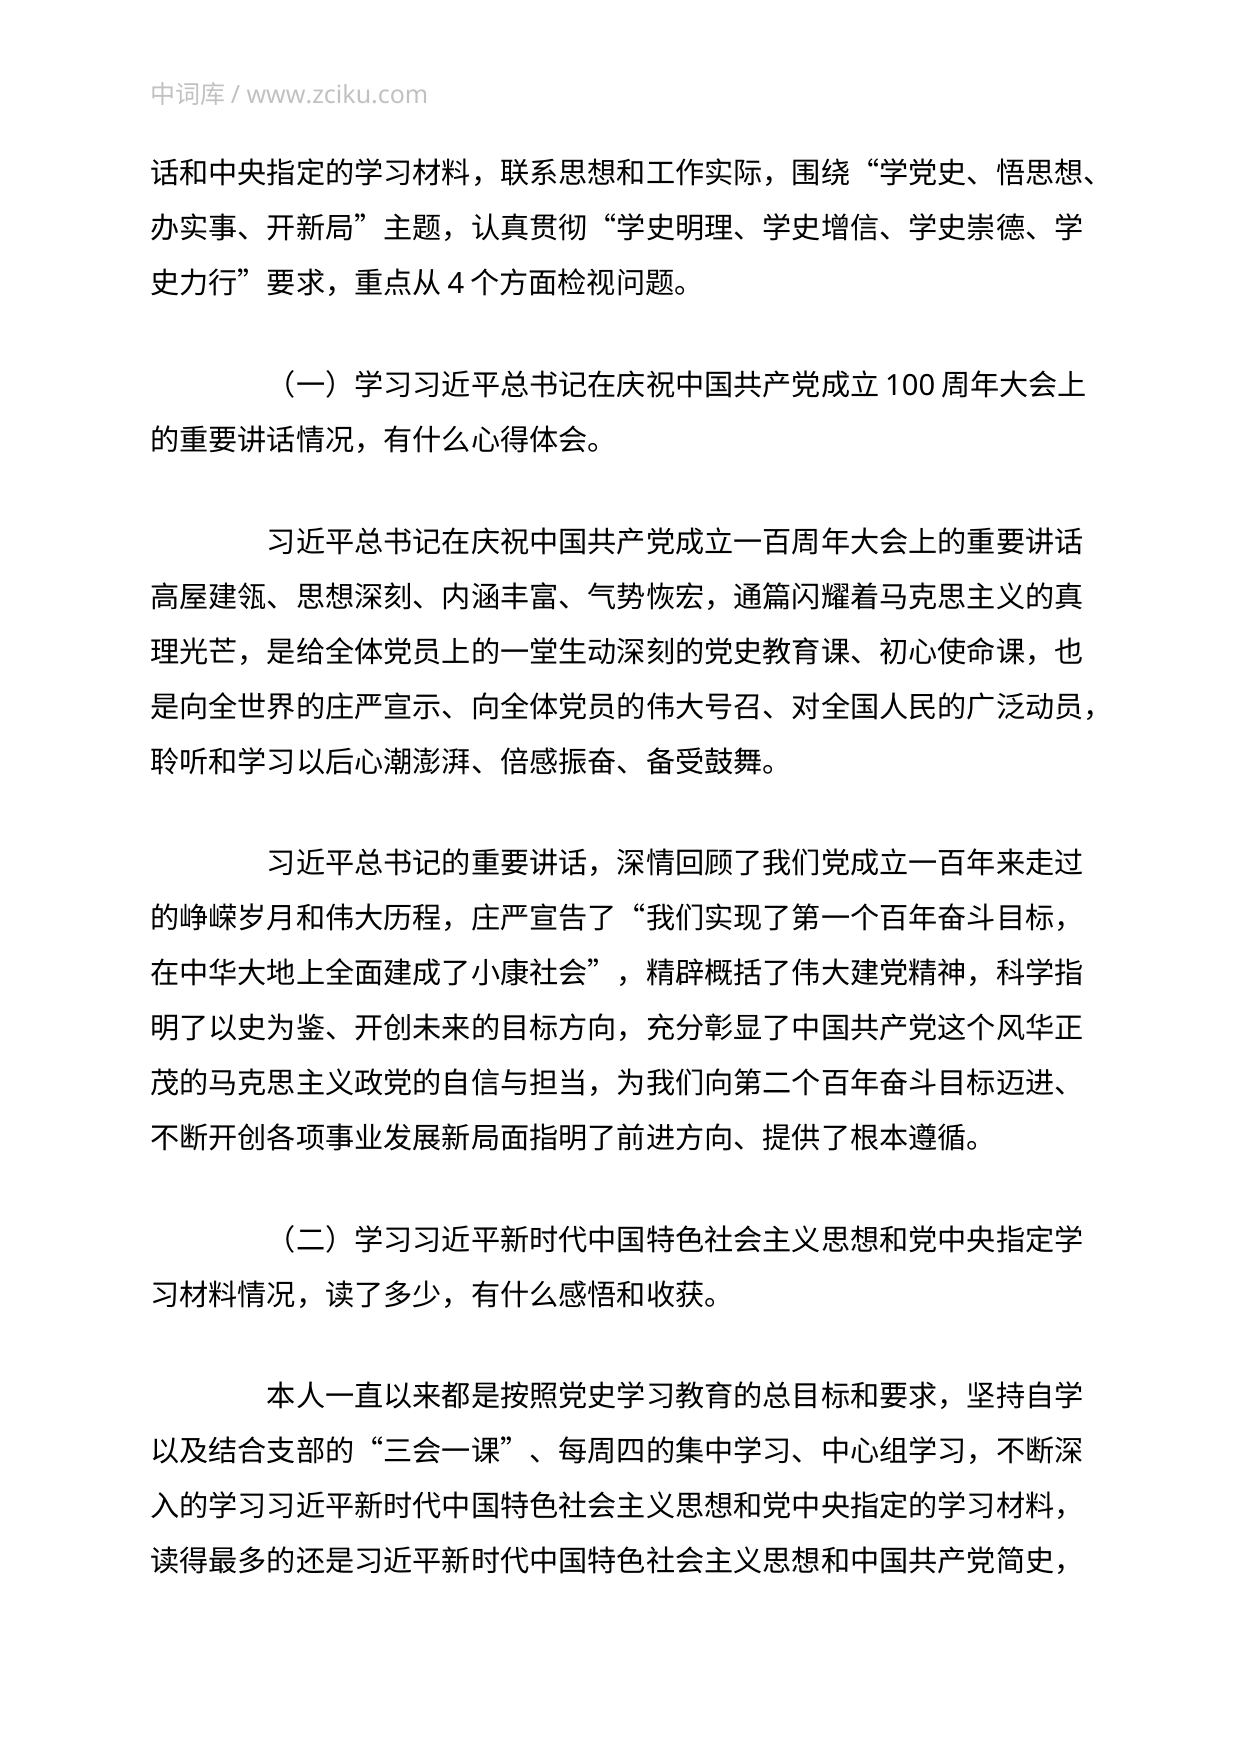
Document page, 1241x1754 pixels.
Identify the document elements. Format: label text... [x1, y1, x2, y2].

text 习近平总书记的重要讲话，深情回顾了我们党成立一百年来走过的峥嵘岁月和伟大历程，庄严宣告了“我们实现了第一个百年奋斗目标，在中华大地上全面建成了小康社会”，精辟概括了伟大建党精神，科学指明了以史为鉴、开创未来的目标方向，充分彰显了中国共产党这个风华正茂的马克思主义政党的自信与担当，为我们向第二个百年奋斗目标迈进、不断开创各项事业发展新局面指明了前进方向、提供了根本遵循。 [150, 840, 1090, 1157]
text （二）学习习近平新时代中国特色社会主义思想和党中央指定学习材料情况，读了多少，有什么感悟和收获。 [150, 1216, 1090, 1313]
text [150, 1373, 1090, 1580]
text （一）学习习近平总书记在庆祝中国共产党成立100周年大会上的重要讲话情况，有什么心得体会。 [150, 362, 1090, 459]
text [150, 150, 1090, 302]
text 习近平总书记在庆祝中国共产党成立一百周年大会上的重要讲话高屋建瓴、思想深刻、内涵丰富、气势恢宏，通篇闪耀着马克思主义的真理光芒，是给全体党员上的一堂生动深刻的党史教育课、初心使命课，也是向全世界的庄严宣示、向全体党员的伟大号召、对全国人民的广泛动员，聆听和学习以后心潮澎湃、倍感振奋、备受鼓舞。 [150, 518, 1090, 780]
